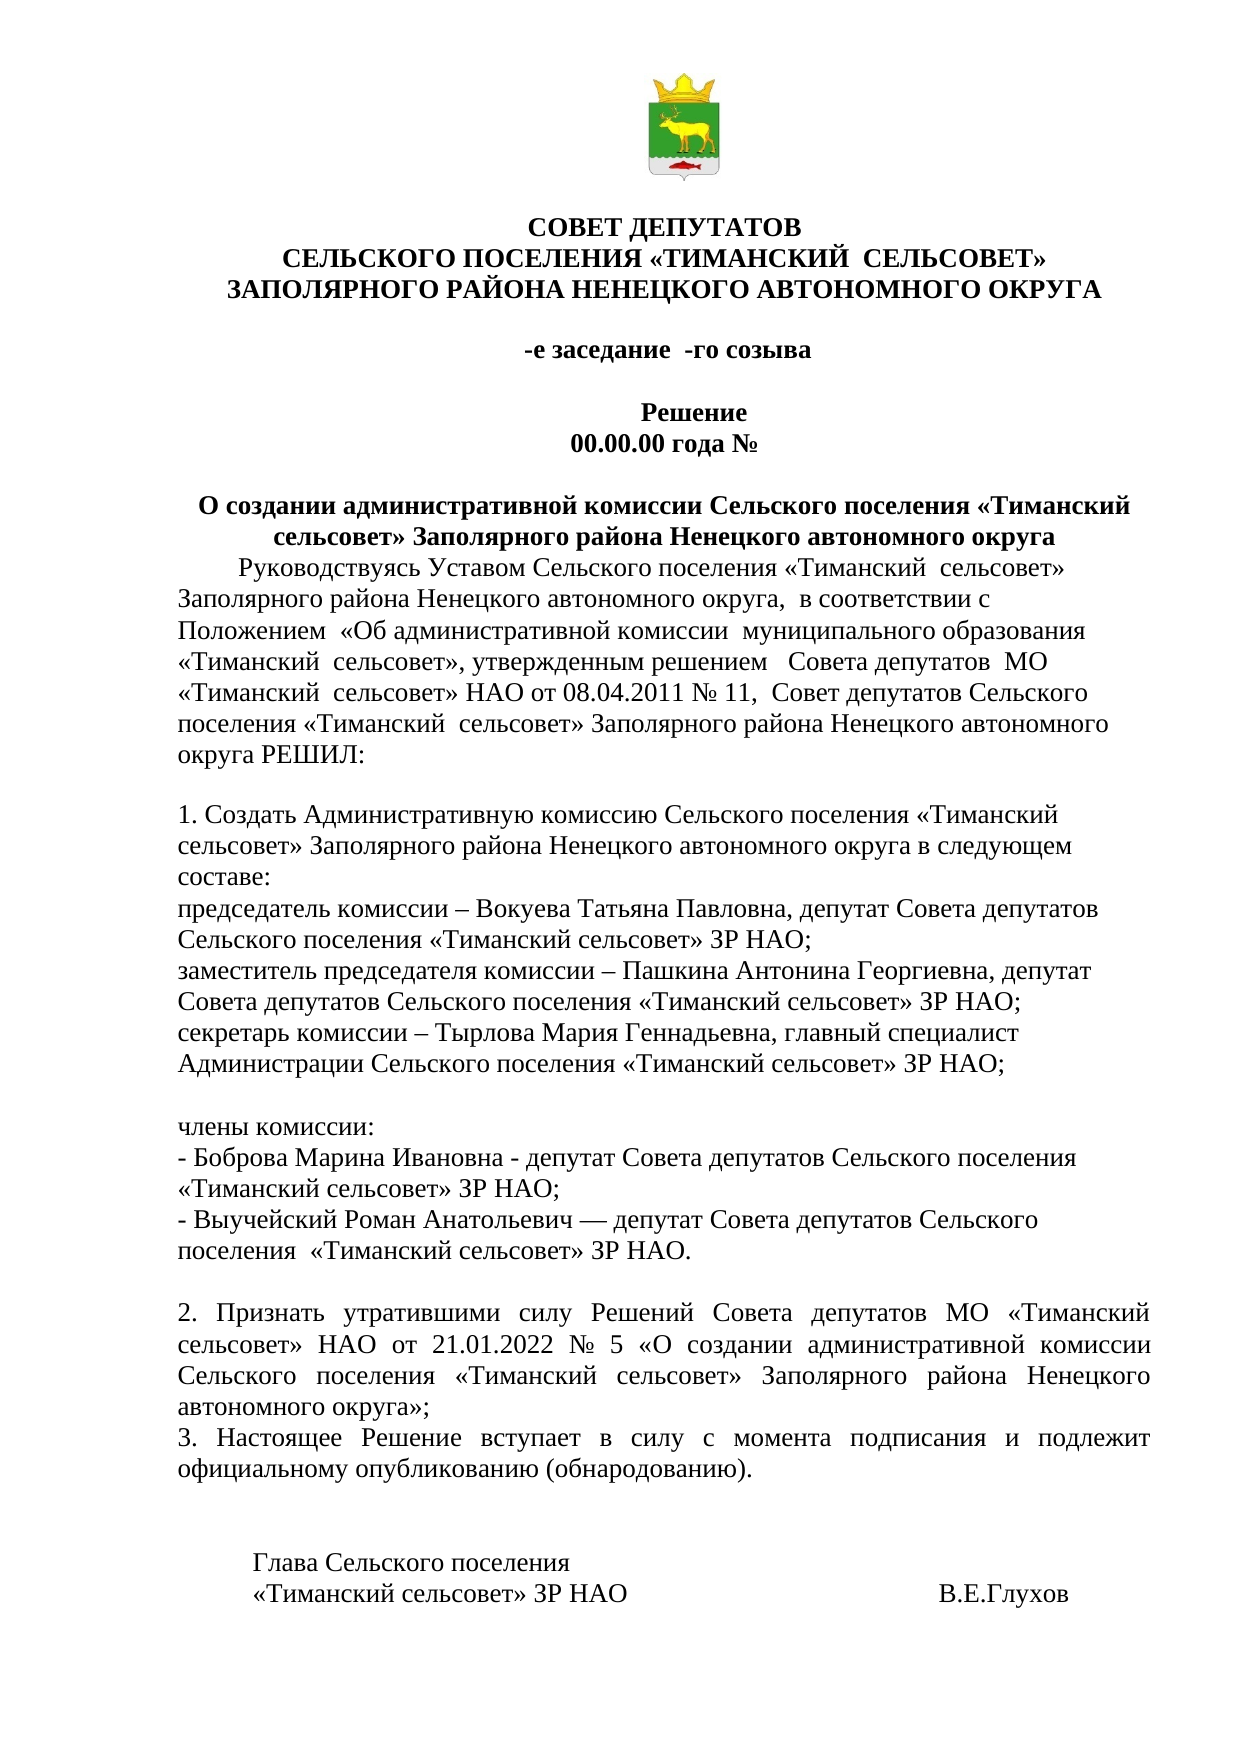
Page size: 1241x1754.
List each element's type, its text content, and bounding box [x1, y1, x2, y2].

text Глава Сельского поселения [177, 1546, 1152, 1577]
text О создании административной комиссии Сельского поселения «Тиманский сельсовет» Заполярного района Ненецкого автономного округа [177, 489, 1152, 551]
text «Тиманский сельсовет» ЗР НАО В.Е.Глухов [177, 1577, 1152, 1608]
text Руководствуясь Уставом Сельского поселения «Тиманский сельсовет» Заполярного района Ненецкого автономного округа, в соответствии с Положением «Об административной комиссии муниципального образования «Тиманский сельсовет», утвержденным решением Совета депутатов МО «Тиманский сельсовет» НАО от 08.04.2011 № 11, Совет депутатов Сельского поселения «Тиманский сельсовет» Заполярного района Ненецкого автономного округа РЕШИЛ: [177, 551, 1152, 798]
text члены комиссии: - Боброва Марина Ивановна - депутат Совета депутатов Сельского поселения «Тиманский сельсовет» ЗР НАО; - Выучейский Роман Анатольевич — депутат Совета депутатов Сельского поселения «Тиманский сельсовет» ЗР НАО. [177, 1110, 1152, 1265]
text ЗАПОЛЯРНОГО РАЙОНА НЕНЕЦКОГО АВТОНОМНОГО ОКРУГА [177, 273, 1152, 305]
text 2. Признать утратившими силу Решений Совета депутатов МО «Тиманский сельсовет» НАО от 21.01.2022 № 5 «О создании административной комиссии Сельского поселения «Тиманский сельсовет» Заполярного района Ненецкого автономного округа»; [177, 1297, 1152, 1421]
text СОВЕТ ДЕПУТАТОВ [177, 211, 1152, 242]
text 00.00.00 года № [177, 427, 1152, 458]
text -е заседание -го созыва [177, 333, 1152, 364]
text Решение [177, 396, 1152, 427]
picture [644, 73, 723, 181]
text СЕЛЬСКОГО ПОСЕЛЕНИЯ «ТИМАНСКИЙ СЕЛЬСОВЕТ» [177, 242, 1152, 273]
text 1. Создать Административную комиссию Сельского поселения «Тиманский сельсовет» Заполярного района Ненецкого автономного округа в следующем составе: [177, 798, 1152, 892]
text 3. Настоящее Решение вступает в силу с момента подписания и подлежит официальному опубликованию (обнародованию). [177, 1421, 1152, 1483]
text председатель комиссии – Вокуева Татьяна Павловна, депутат Совета депутатов Сельского поселения «Тиманский сельсовет» ЗР НАО; заместитель председателя комиссии – Пашкина Антонина Георгиевна, депутат Совета депутатов Сельского поселения «Тиманский сельсовет» ЗР НАО; секретарь комиссии – Тырлова Мария Геннадьевна, главный специалист Администрации Сельского поселения «Тиманский сельсовет» ЗР НАО; [177, 892, 1152, 1078]
